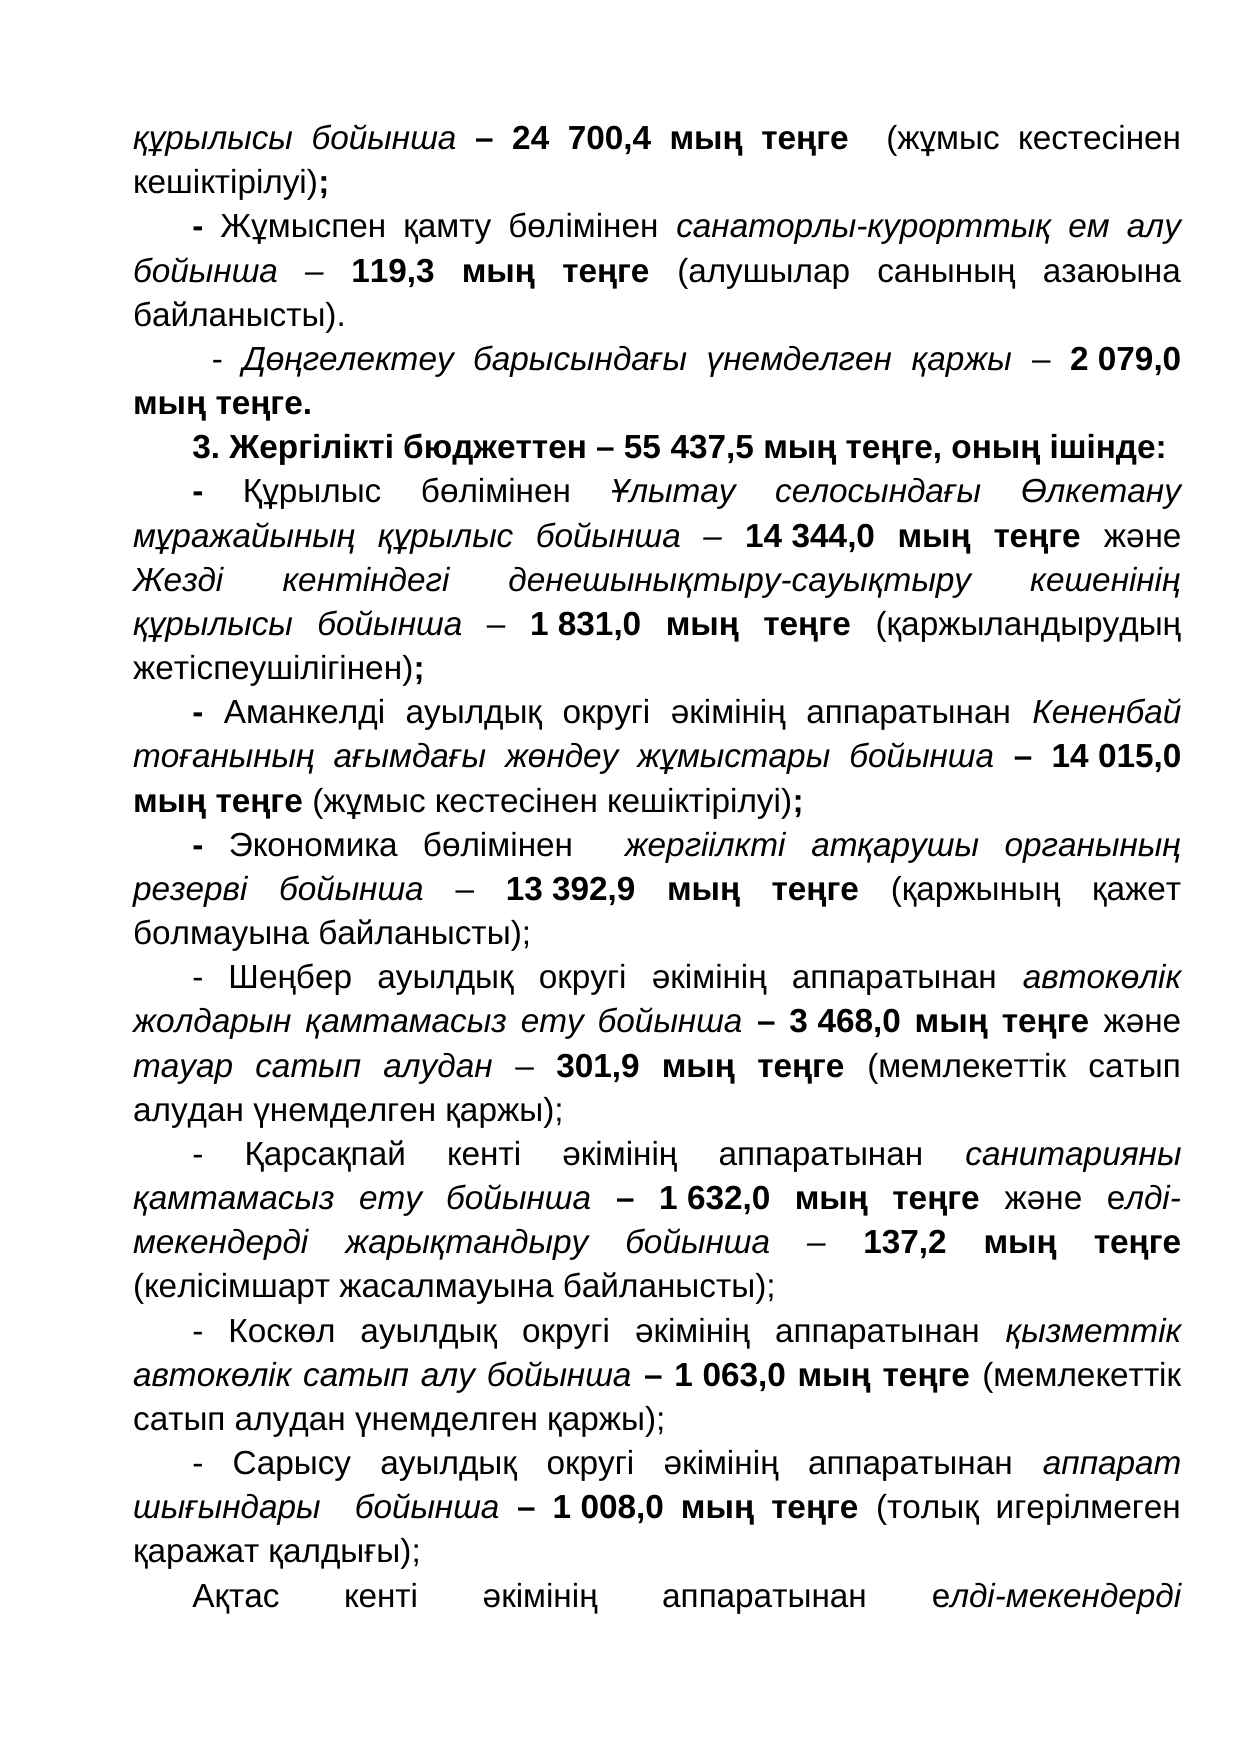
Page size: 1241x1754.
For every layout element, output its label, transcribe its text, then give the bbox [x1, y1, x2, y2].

text - Дөңгелектеу барысындағы үнемделген қаржы – 2 079,0 мың теңге. [133, 339, 1181, 422]
text - Аманкелді ауылдық округі әкімінің аппаратынан Кененбай тоғанының ағымдағы жөндеу жұмыстары бойынша – 14 015,0 мың теңге (жұмыс кестесінен кешіктірілуі); [133, 692, 1181, 819]
text - Жұмыспен қамту бөлімінен санаторлы-курорттық ем алу бойынша – 119,3 мың теңге (алушылар санының азаюына байланысты). [133, 206, 1181, 333]
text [133, 118, 1181, 201]
text - Коскөл ауылдық округі әкімінің аппаратынан қызметтік автокөлік сатып алу бойынша – 1 063,0 мың теңге (мемлекеттік сатып алудан үнемделген қаржы); [133, 1311, 1181, 1437]
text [133, 1576, 1181, 1679]
text - Сарысу ауылдық округі әкімінің аппаратынан аппарат шығындары бойынша – 1 008,0 мың теңге (толық игерілмеген қаражат қалдығы); [133, 1443, 1181, 1570]
text - Құрылыс бөлімінен Ұлытау селосындағы Өлкетану мұражайының құрылыс бойынша – 14 344,0 мың теңге және Жезді кентіндегі денешынықтыру-сауықтыру кешенінің құрылысы бойынша – 1 831,0 мың теңге (қаржыландырудың жетіспеушілігінен); [133, 471, 1181, 687]
text - Қарсақпай кенті әкімінің аппаратынан санитарияны қамтамасыз ету бойынша – 1 632,0 мың теңге және елді-мекендерді жарықтандыру бойынша – 137,2 мың теңге (келісімшарт жасалмауына байланысты); [133, 1134, 1181, 1305]
text 3. Жергілікті бюджеттен – 55 437,5 мың теңге, оның ішінде: [133, 427, 1181, 466]
text - Экономика бөлімінен жергіілкті атқарушы органының резерві бойынша – 13 392,9 мың теңге (қаржының қажет болмауына байланысты); [133, 825, 1181, 952]
text - Шеңбер ауылдық округі әкімінің аппаратынан автокөлік жолдарын қамтамасыз ету бойынша – 3 468,0 мың теңге және тауар сатып алудан – 301,9 мың теңге (мемлекеттік сатып алудан үнемделген қаржы); [133, 957, 1181, 1128]
